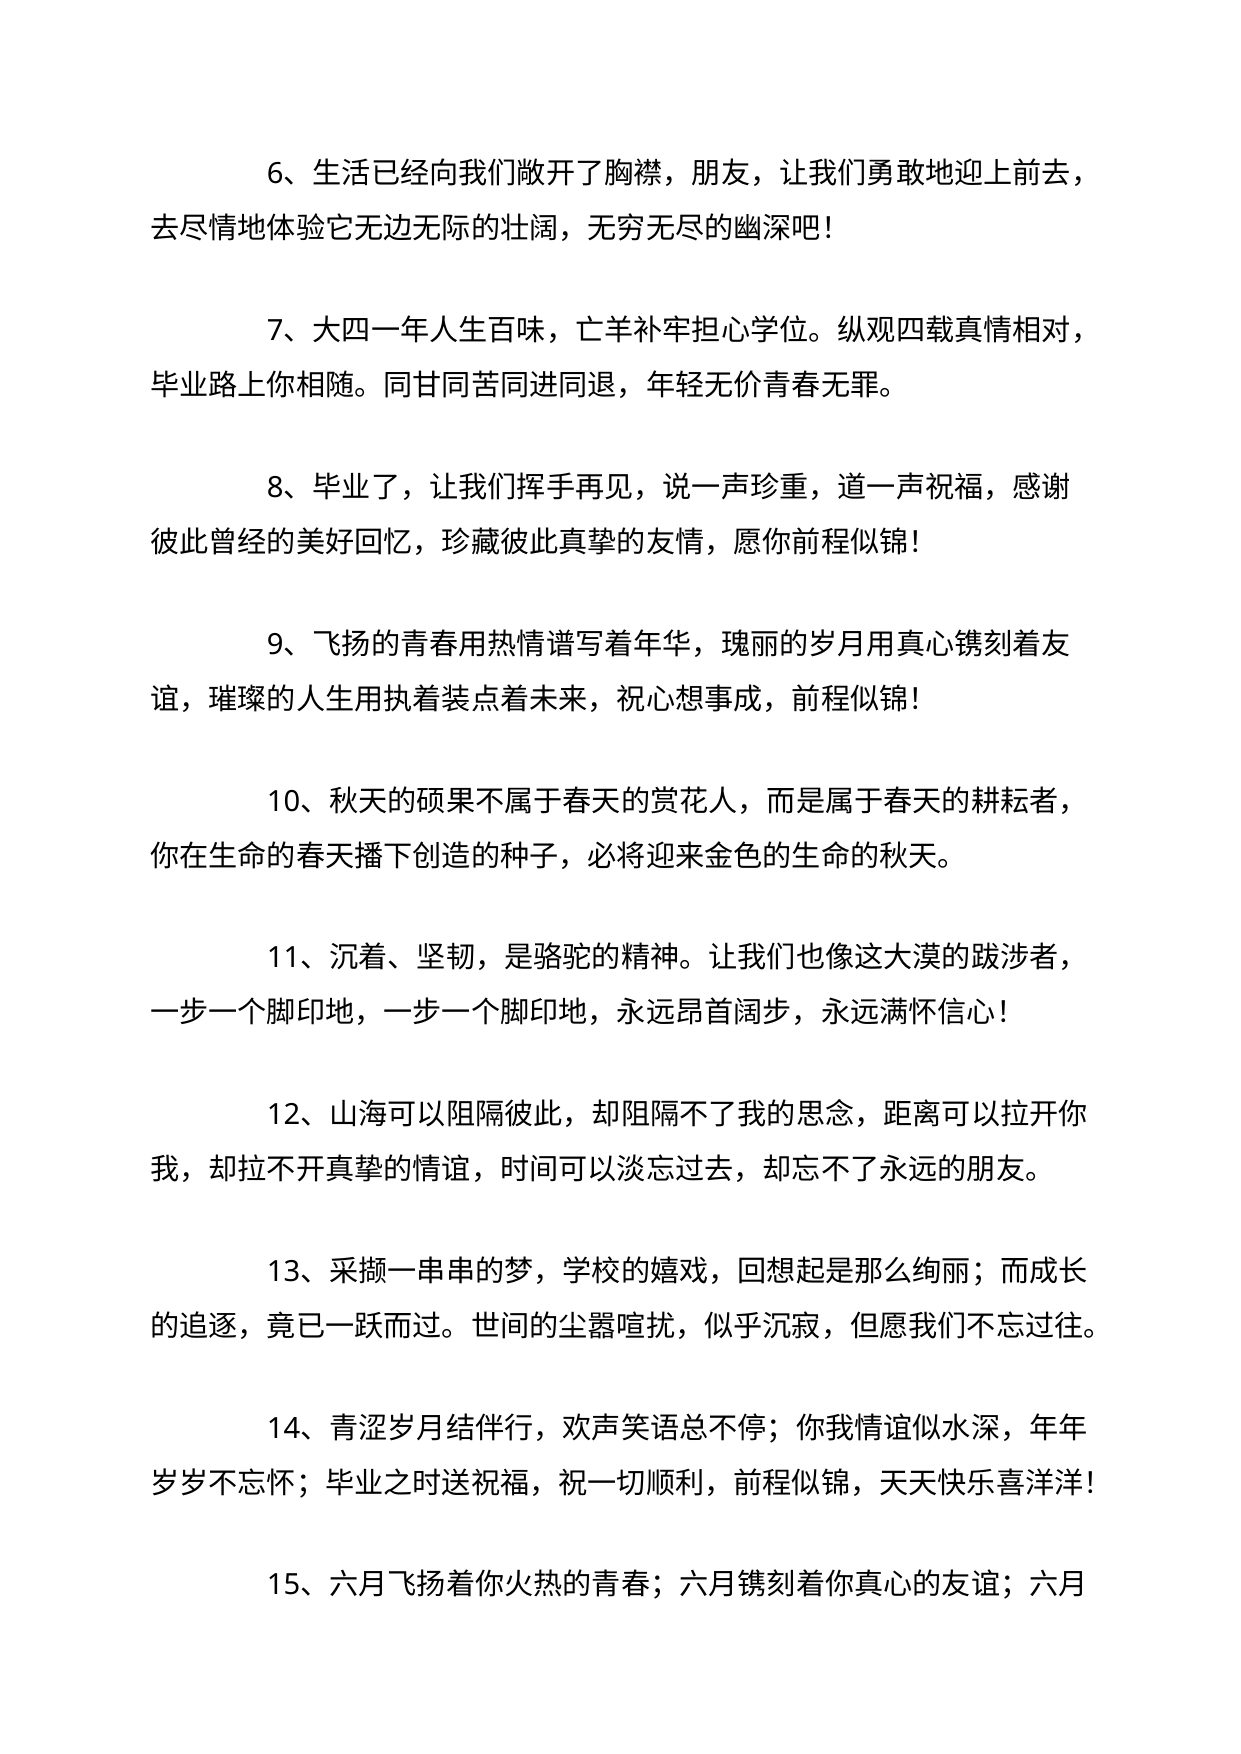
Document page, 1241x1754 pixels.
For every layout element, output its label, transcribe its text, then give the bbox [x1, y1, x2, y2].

text 8、毕业了，让我们挥手再见，说一声珍重，道一声祝福，感谢彼此曾经的美好回忆，珍藏彼此真挚的友情，愿你前程似锦！ [150, 463, 1090, 561]
text 6、生活已经向我们敞开了胸襟，朋友，让我们勇敢地迎上前去，去尽情地体验它无边无际的壮阔，无穷无尽的幽深吧！ [150, 150, 1090, 247]
text 14、青涩岁月结伴行，欢声笑语总不停；你我情谊似水深，年年岁岁不忘怀；毕业之时送祝福，祝一切顺利，前程似锦，天天快乐喜洋洋！ [150, 1404, 1090, 1501]
text 9、飞扬的青春用热情谱写着年华，瑰丽的岁月用真心镌刻着友谊，璀璨的人生用执着装点着未来，祝心想事成，前程似锦！ [150, 620, 1090, 718]
text 7、大四一年人生百味，亡羊补牢担心学位。纵观四载真情相对，毕业路上你相随。同甘同苦同进同退，年轻无价青春无罪。 [150, 307, 1090, 404]
text 10、秋天的硕果不属于春天的赏花人，而是属于春天的耕耘者，你在生命的春天播下创造的种子，必将迎来金色的生命的秋天。 [150, 777, 1090, 874]
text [150, 1561, 1090, 1603]
text 12、山海可以阻隔彼此，却阻隔不了我的思念，距离可以拉开你我，却拉不开真挚的情谊，时间可以淡忘过去，却忘不了永远的朋友。 [150, 1091, 1090, 1188]
text 11、沉着、坚韧，是骆驼的精神。让我们也像这大漠的跋涉者，一步一个脚印地，一步一个脚印地，永远昂首阔步，永远满怀信心！ [150, 934, 1090, 1031]
text 13、采撷一串串的梦，学校的嬉戏，回想起是那么绚丽；而成长的追逐，竟已一跃而过。世间的尘嚣喧扰，似乎沉寂，但愿我们不忘过往。 [150, 1247, 1090, 1345]
